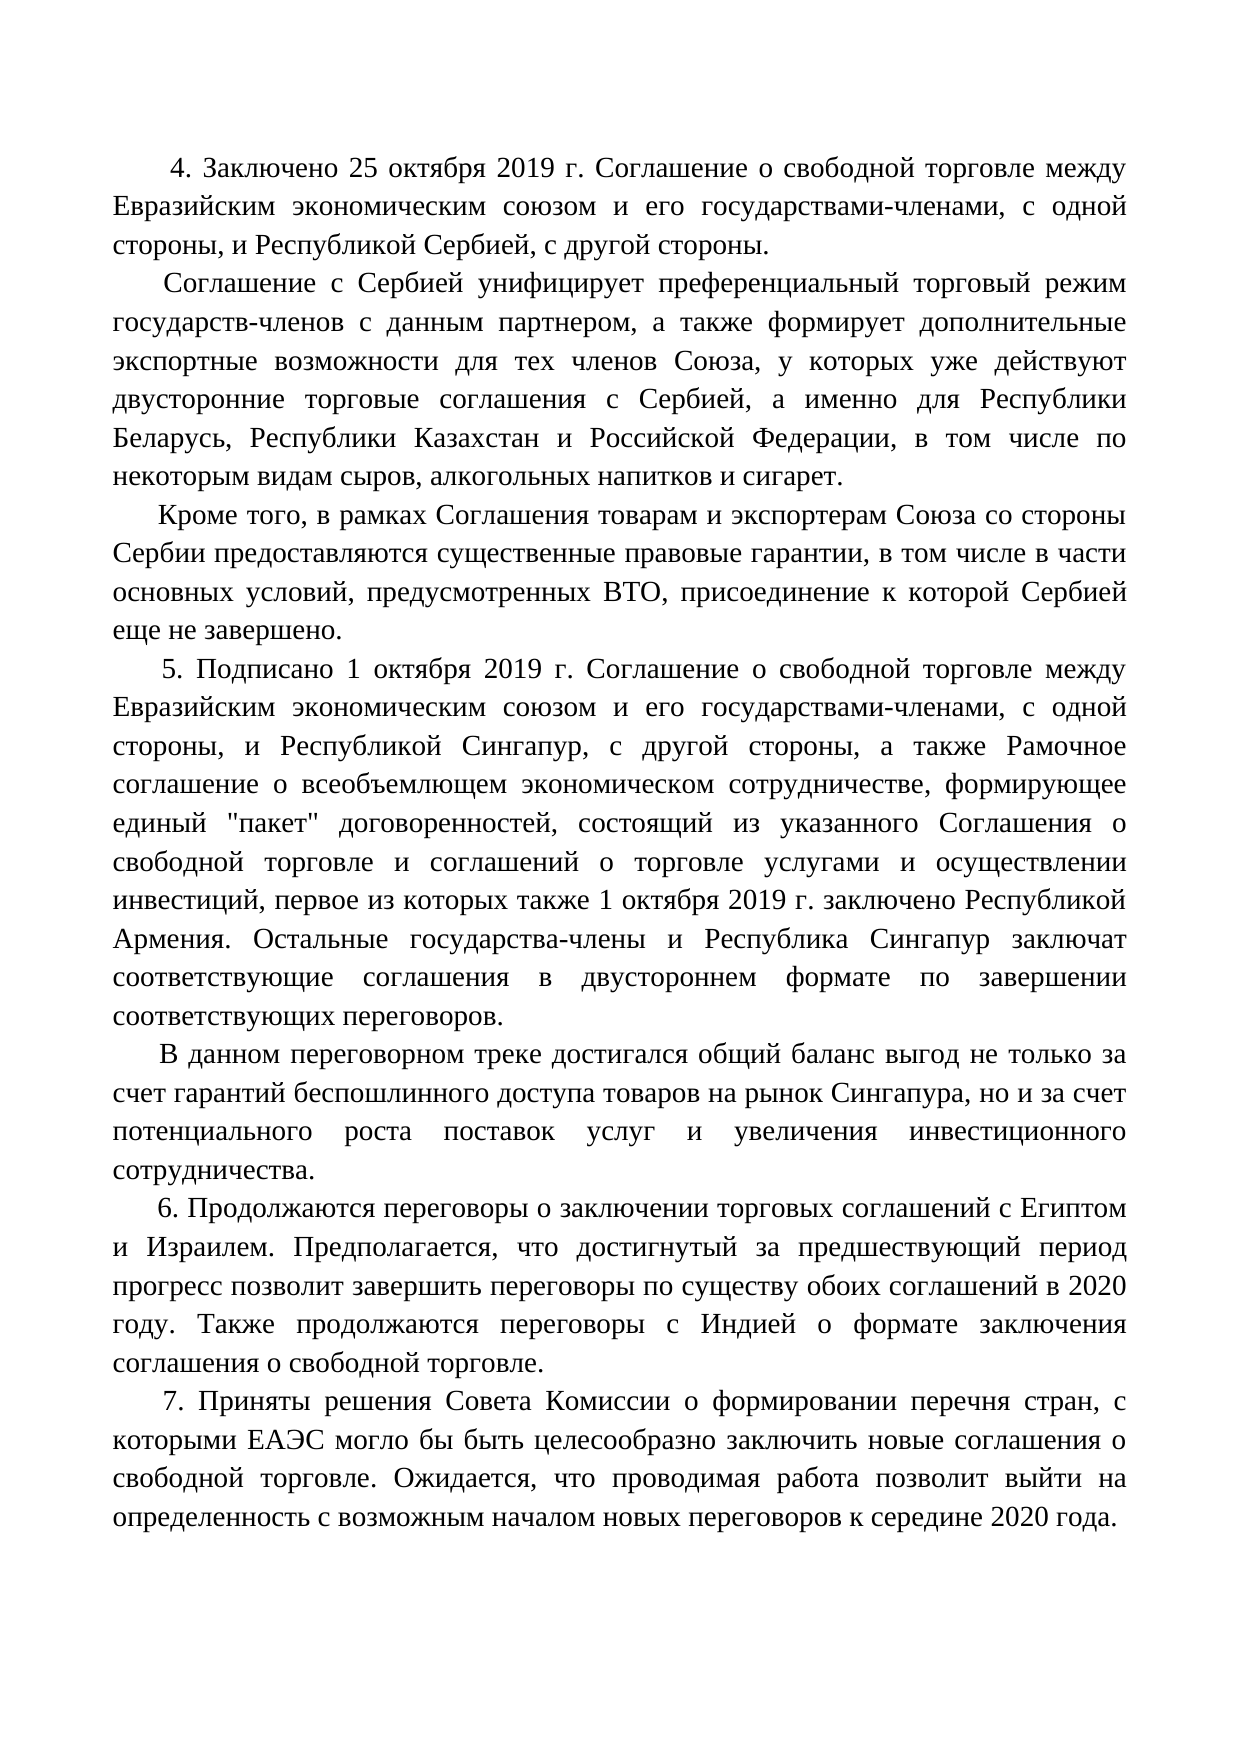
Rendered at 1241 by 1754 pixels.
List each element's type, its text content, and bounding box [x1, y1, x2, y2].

text 4. Заключено 25 октября 2019 г. Соглашение о свободной торговле между Евразийским экономическим союзом и его государствами-членами, с одной стороны, и Республикой Сербией, с другой стороны. [112, 150, 1128, 261]
text 5. Подписано 1 октября 2019 г. Соглашение о свободной торговле между Евразийским экономическим союзом и его государствами-членами, с одной стороны, и Республикой Сингапур, с другой стороны, а также Рамочное соглашение о всеобъемлющем экономическом сотрудничестве, формирующее единый "пакет" договоренностей, состоящий из указанного Соглашения о свободной торговле и соглашений о торговле услугами и осуществлении инвестиций, первое из которых также 1 октября 2019 г. заключено Республикой Армения. Остальные государства-члены и Республика Сингапур заключат соответствующие соглашения в двустороннем формате по завершении соответствующих переговоров. [112, 651, 1128, 1031]
text Кроме того, в рамках Соглашения товарам и экспортерам Союза со стороны Сербии предоставляются существенные правовые гарантии, в том числе в части основных условий, предусмотренных ВТО, присоединение к которой Сербией еще не завершено. [112, 497, 1128, 646]
text Соглашение с Сербией унифицирует преференциальный торговый режим государств-членов с данным партнером, а также формирует дополнительные экспортные возможности для тех членов Союза, у которых уже действуют двусторонние торговые соглашения с Сербией, а именно для Республики Беларусь, Республики Казахстан и Российской Федерации, в том числе по некоторым видам сыров, алкогольных напитков и сигарет. [112, 266, 1128, 492]
text 6. Продолжаются переговоры о заключении торговых соглашений с Египтом и Израилем. Предполагается, что достигнутый за предшествующий период прогресс позволит завершить переговоры по существу обоих соглашений в 2020 году. Также продолжаются переговоры с Индией о формате заключения соглашения о свободной торговле. [112, 1191, 1128, 1378]
text В данном переговорном треке достигался общий баланс выгод не только за счет гарантий беспошлинного доступа товаров на рынок Сингапура, но и за счет потенциального роста поставок услуг и увеличения инвестиционного сотрудничества. [112, 1036, 1128, 1186]
text 7. Приняты решения Совета Комиссии о формировании перечня стран, с которыми ЕАЭС могло бы быть целесообразно заключить новые соглашения о свободной торговле. Ожидается, что проводимая работа позволит выйти на определенность с возможным началом новых переговоров к середине 2020 года. [112, 1383, 1128, 1532]
